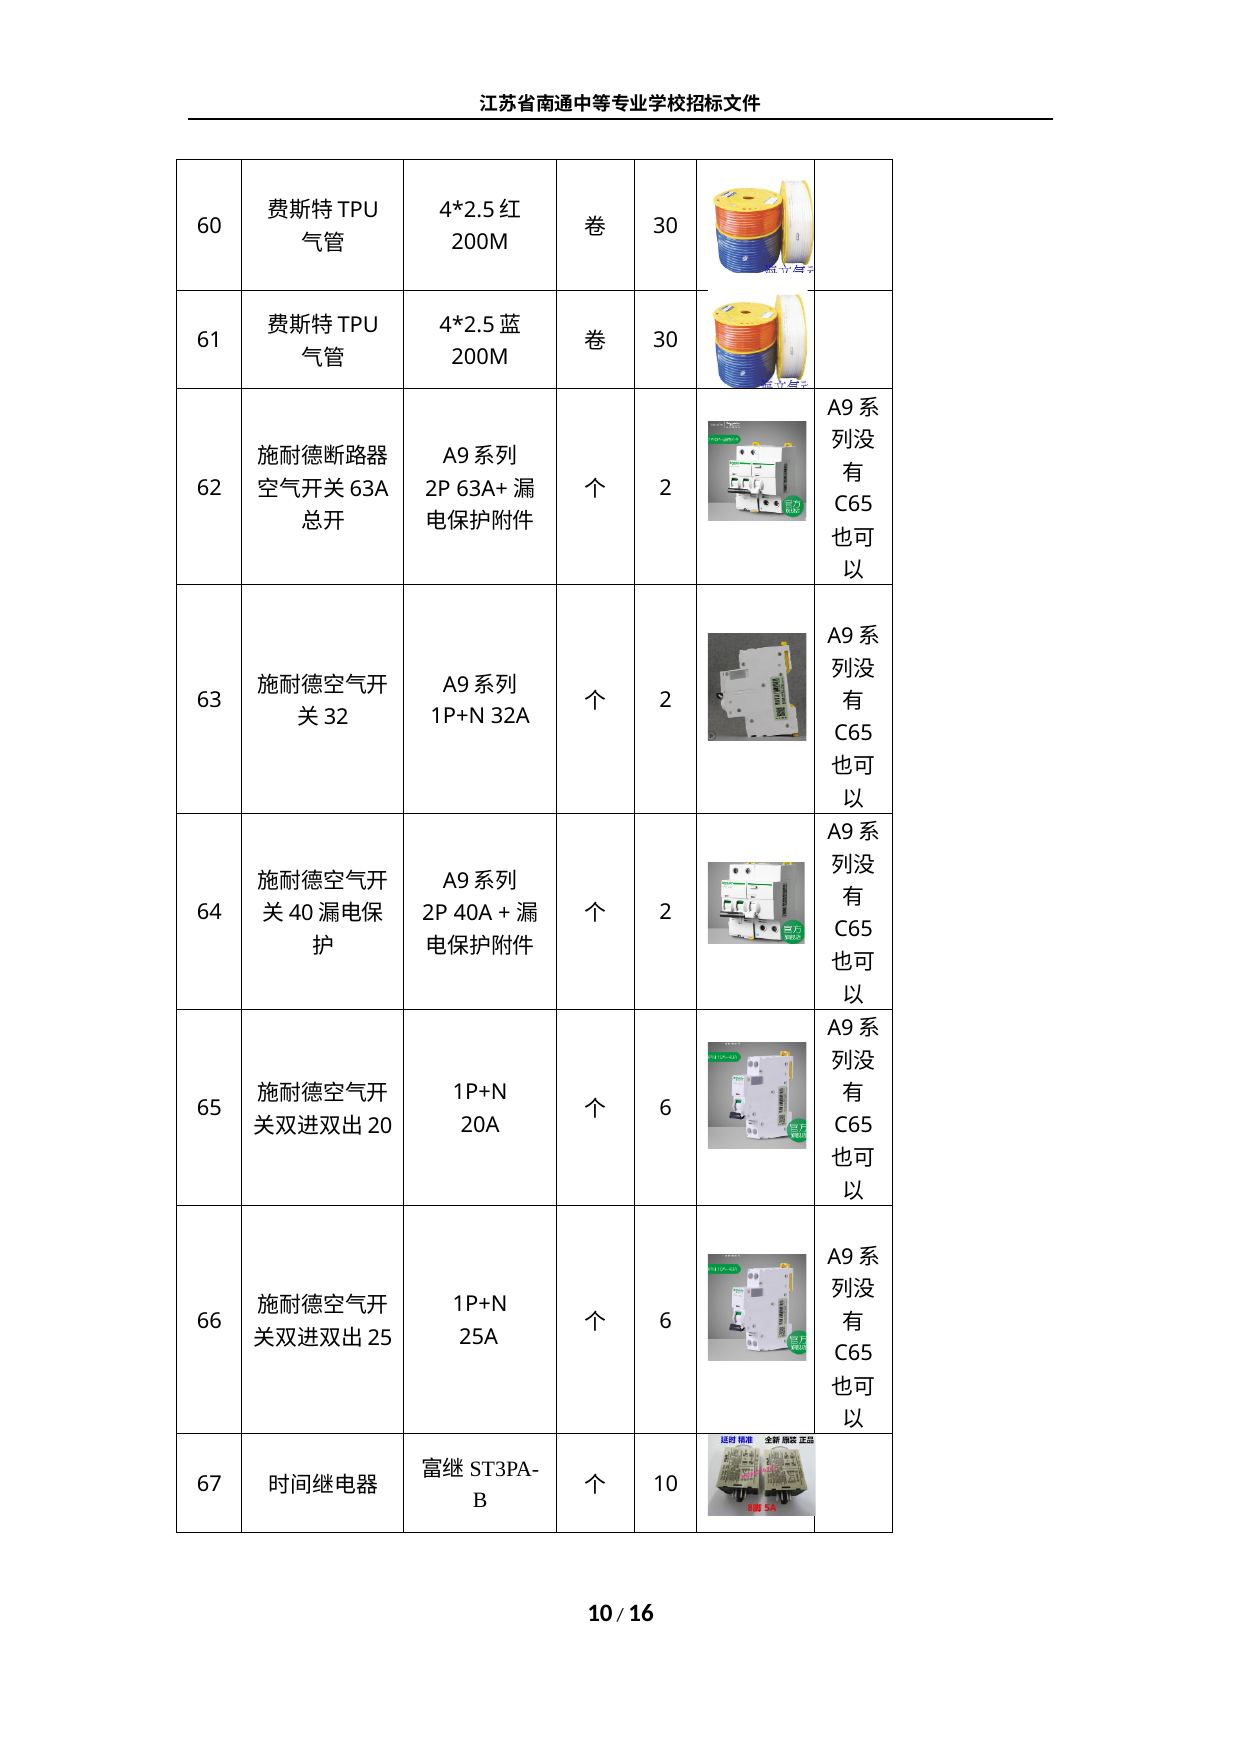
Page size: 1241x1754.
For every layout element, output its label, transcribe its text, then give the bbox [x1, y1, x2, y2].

table_cell 卷 [557, 160, 634, 289]
table_cell [808, 291, 814, 388]
table_cell 4*2.5蓝 200M [404, 291, 556, 388]
table_cell 个 [557, 1434, 634, 1532]
table_cell 个 [557, 1010, 634, 1205]
table_cell [697, 389, 814, 584]
table_cell 费斯特TPU 气管 [242, 291, 403, 388]
table_cell 2 [635, 389, 696, 584]
table_cell 施耐德空气开关32 [242, 585, 403, 813]
table_cell [815, 291, 892, 388]
table_cell A9系列 2P 40A + 漏电保护附件 [404, 814, 556, 1009]
picture [707, 290, 808, 388]
table_cell 费斯特TPU 气管 [242, 160, 403, 289]
table_cell 施耐德空气开关双进双出20 [242, 1010, 403, 1205]
table_cell 10 [635, 1434, 696, 1532]
table_cell 1P+N 20A [404, 1010, 556, 1205]
table_cell [697, 1010, 814, 1205]
table_cell 时间继电器 [242, 1434, 403, 1532]
table_cell 60 [177, 160, 241, 289]
table_cell [815, 160, 892, 289]
table_cell [697, 1434, 814, 1532]
table_cell 65 [177, 1010, 241, 1205]
table_cell 施耐德断路器空气开关63A总开 [242, 389, 403, 584]
table_cell 66 [177, 1206, 241, 1433]
table_cell 67 [177, 1434, 241, 1532]
table_cell 施耐德空气开关40漏电保护 [242, 814, 403, 1009]
picture [707, 421, 807, 521]
picture [707, 1254, 807, 1361]
table_cell 个 [557, 1206, 634, 1433]
table_cell 个 [557, 814, 634, 1009]
table_cell 63 [177, 585, 241, 813]
table_cell 个 [557, 585, 634, 813]
picture [707, 862, 805, 944]
table_cell 2 [635, 814, 696, 1009]
table_cell [697, 814, 814, 1009]
table_cell 富继 ST3PA-B [404, 1434, 556, 1532]
table_cell [697, 160, 814, 289]
table_cell A9系列 1P+N 32A [404, 585, 556, 813]
table_cell 卷 [557, 291, 634, 388]
table_cell 6 [635, 1010, 696, 1205]
table_cell 30 [635, 160, 696, 289]
picture [707, 633, 807, 741]
table_cell A9系列没有C65也可以 [815, 1010, 892, 1205]
table_cell 6 [635, 1206, 696, 1433]
table_cell A9系列 2P 63A+ 漏电保护附件 [404, 389, 556, 584]
table_cell 4*2.5红 200M [404, 160, 556, 289]
table_cell 2 [635, 585, 696, 813]
table_cell [697, 1206, 814, 1433]
table_cell 30 [635, 291, 696, 388]
table_cell 62 [177, 389, 241, 584]
table_cell A9系列没有C65也可以 [815, 814, 892, 1009]
table_cell 1P+N 25A [404, 1206, 556, 1433]
table_cell 个 [557, 389, 634, 584]
table_cell 施耐德空气开关双进双出25 [242, 1206, 403, 1433]
table_cell 64 [177, 814, 241, 1009]
table_cell A9系列没有C65也可以 [815, 1206, 892, 1433]
picture [707, 1042, 807, 1149]
table_cell [697, 291, 707, 388]
table_cell 61 [177, 291, 241, 388]
table_cell A9系列没有C65也可以 [815, 585, 892, 813]
picture [707, 176, 814, 273]
table_cell A9系列没有C65也可以 [815, 389, 892, 584]
table_cell [815, 1434, 892, 1532]
table_cell [697, 585, 814, 813]
picture [707, 1434, 816, 1516]
